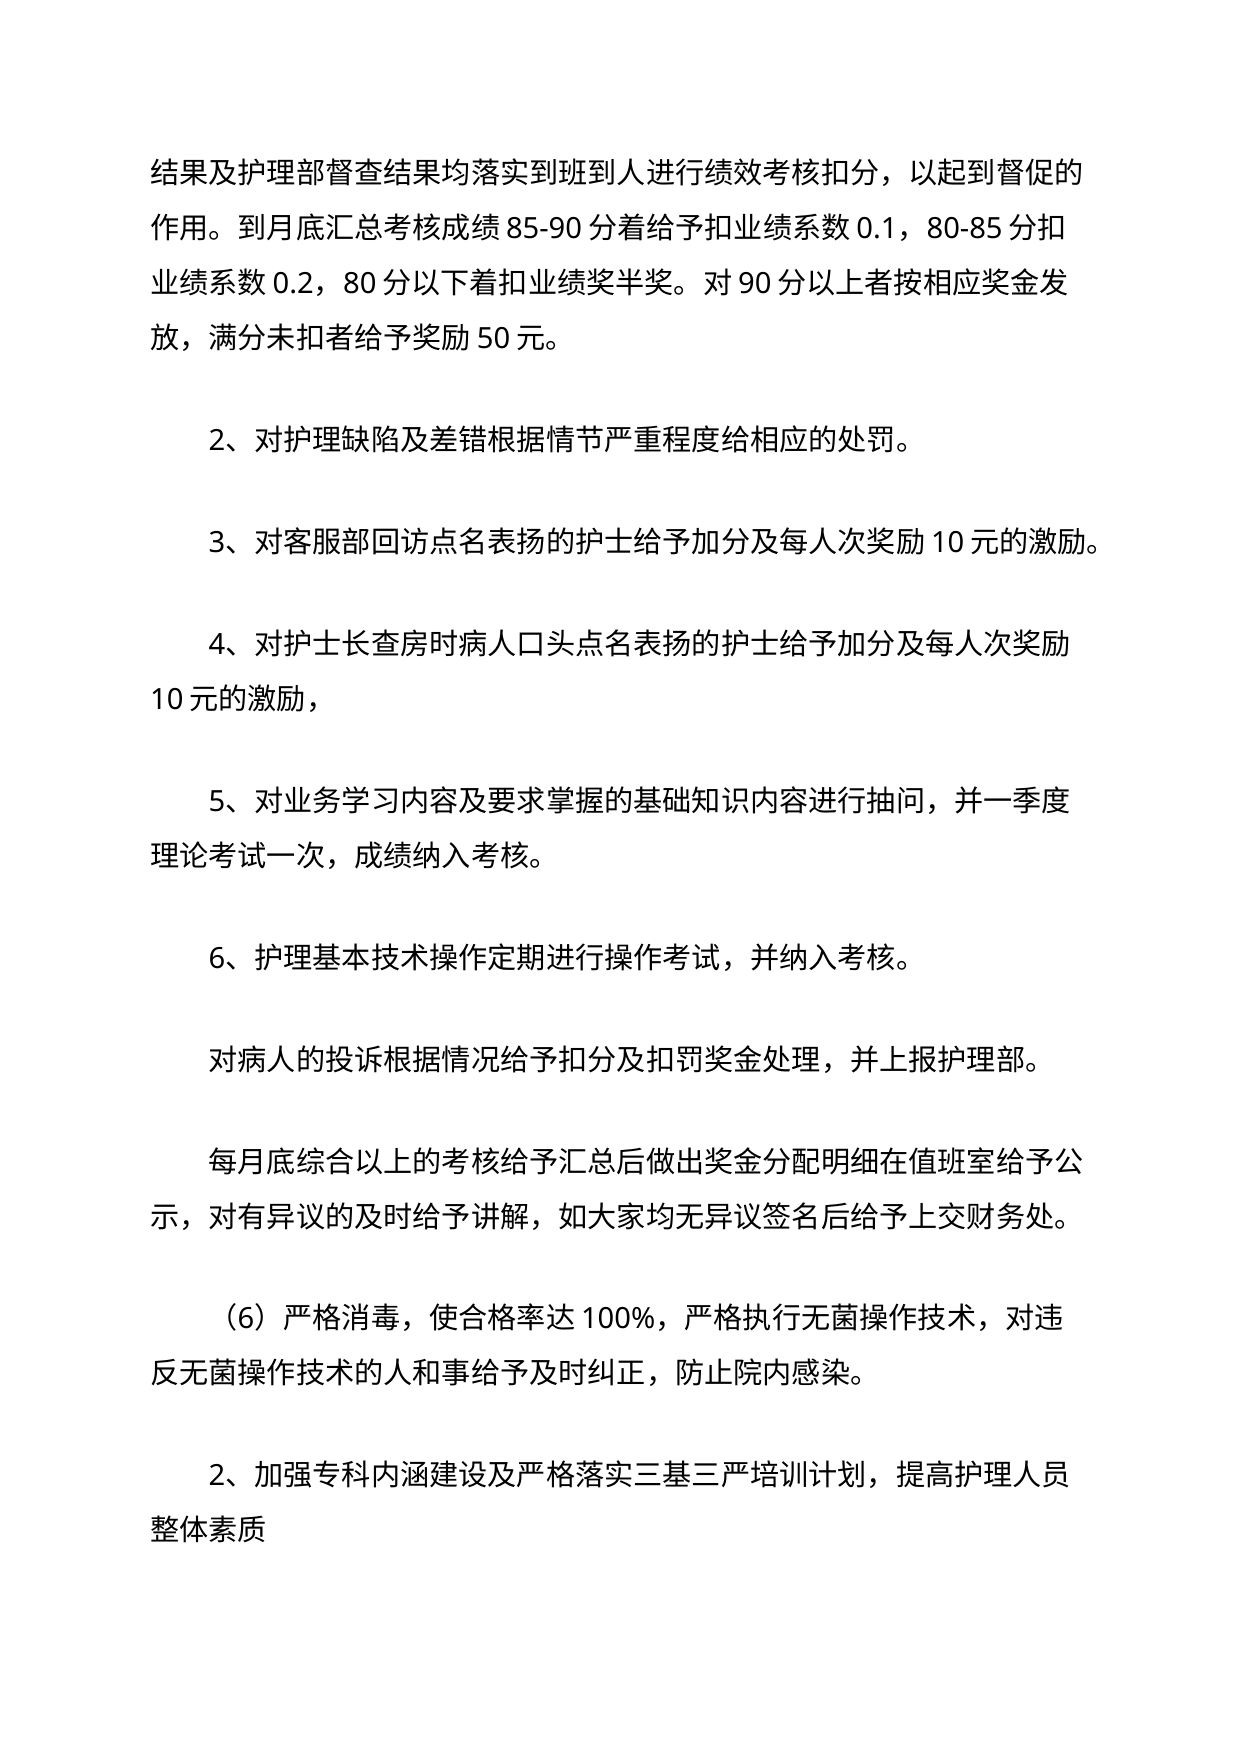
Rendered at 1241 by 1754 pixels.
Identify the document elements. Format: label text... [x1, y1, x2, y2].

text 3、对客服部回访点名表扬的护士给予加分及每人次奖励10元的激励。 [150, 519, 1090, 561]
text 2、对护理缺陷及差错根据情节严重程度给相应的处罚。 [150, 417, 1090, 459]
text 6、护理基本技术操作定期进行操作考试，并纳入考核。 [150, 934, 1090, 977]
text 5、对业务学习内容及要求掌握的基础知识内容进行抽问，并一季度理论考试一次，成绩纳入考核。 [150, 778, 1090, 875]
text （6）严格消毒，使合格率达100%，严格执行无菌操作技术，对违反无菌操作技术的人和事给予及时纠正，防止院内感染。 [150, 1295, 1090, 1392]
text 2、加强专科内涵建设及严格落实三基三严培训计划，提高护理人员整体素质 [150, 1452, 1090, 1549]
text 每月底综合以上的考核给予汇总后做出奖金分配明细在值班室给予公示，对有异议的及时给予讲解，如大家均无异议签名后给予上交财务处。 [150, 1138, 1090, 1236]
text 对病人的投诉根据情况给予扣分及扣罚奖金处理，并上报护理部。 [150, 1037, 1090, 1079]
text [150, 150, 1090, 357]
text 4、对护士长查房时病人口头点名表扬的护士给予加分及每人次奖励10元的激励， [150, 621, 1090, 718]
